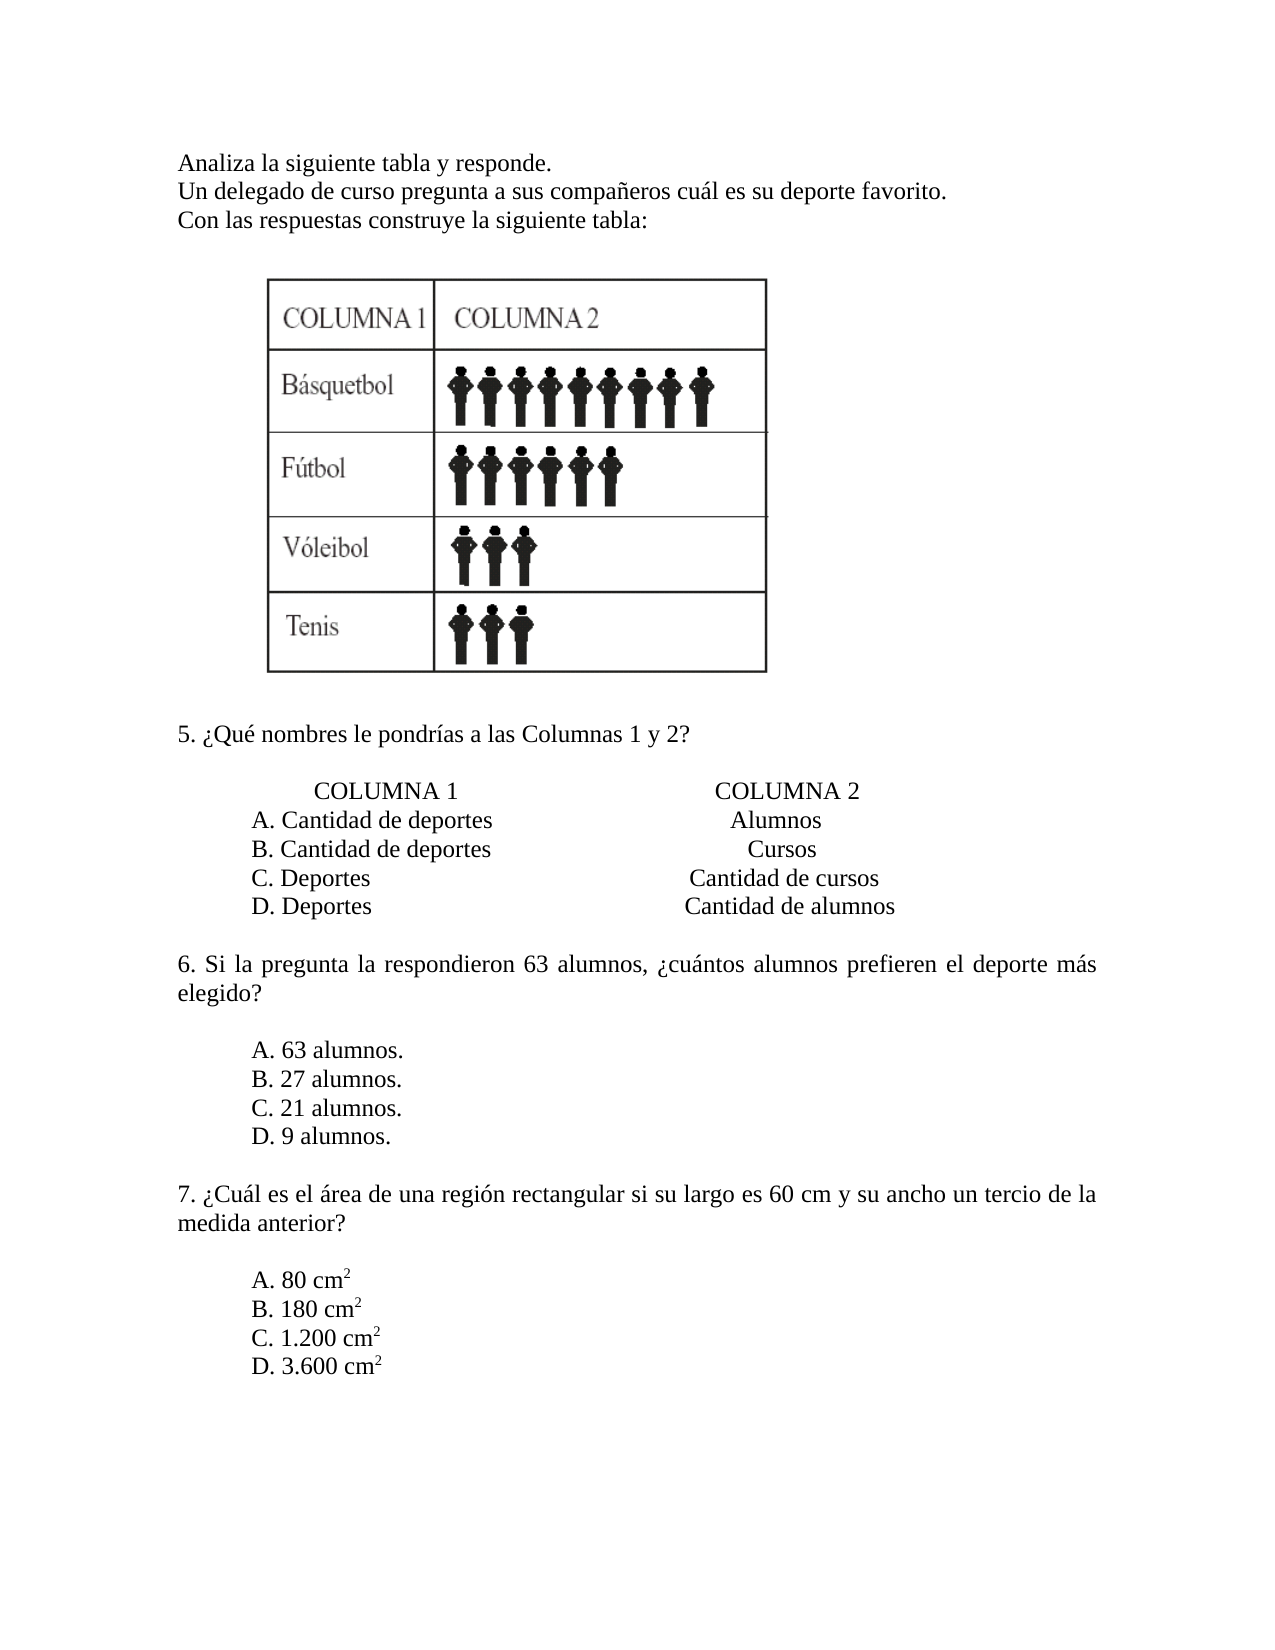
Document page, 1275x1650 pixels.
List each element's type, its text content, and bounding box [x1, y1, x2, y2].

text C. 1.200 cm2 [251, 1323, 1098, 1351]
picture [255, 270, 783, 685]
text 7. ¿Cuál es el área de una región rectangular si su largo es 60 cm y su ancho un tercio de la medida anterior? [177, 1179, 1098, 1236]
subtitle 6. Si la pregunta la respondieron 63 alumnos, ¿cuántos alumnos prefieren el deporte más elegido? [177, 949, 1098, 1006]
text B. Cantidad de deportes Cursos [177, 834, 1098, 863]
text C. Deportes Cantidad de cursos [177, 863, 1098, 891]
text A. 63 alumnos. [251, 1035, 1098, 1064]
text Un delegado de curso pregunta a sus compañeros cuál es su deporte favorito. [177, 176, 1098, 205]
text Analiza la siguiente tabla y responde. [177, 148, 1098, 176]
text C. 21 alumnos. [251, 1093, 1098, 1121]
text Con las respuestas construye la siguiente tabla: [177, 205, 1098, 234]
text D. 9 alumnos. [251, 1121, 1098, 1150]
text B. 180 cm2 [251, 1294, 1098, 1323]
text COLUMNA 1 COLUMNA 2 [177, 776, 1098, 805]
text A. 80 cm2 [251, 1265, 1098, 1294]
text D. Deportes Cantidad de alumnos [177, 891, 1098, 920]
text D. 3.600 cm2 [251, 1351, 1098, 1380]
text A. Cantidad de deportes Alumnos [177, 805, 1098, 834]
text B. 27 alumnos. [251, 1064, 1098, 1093]
text 5. ¿Qué nombres le pondrías a las Columnas 1 y 2? [177, 719, 1098, 748]
